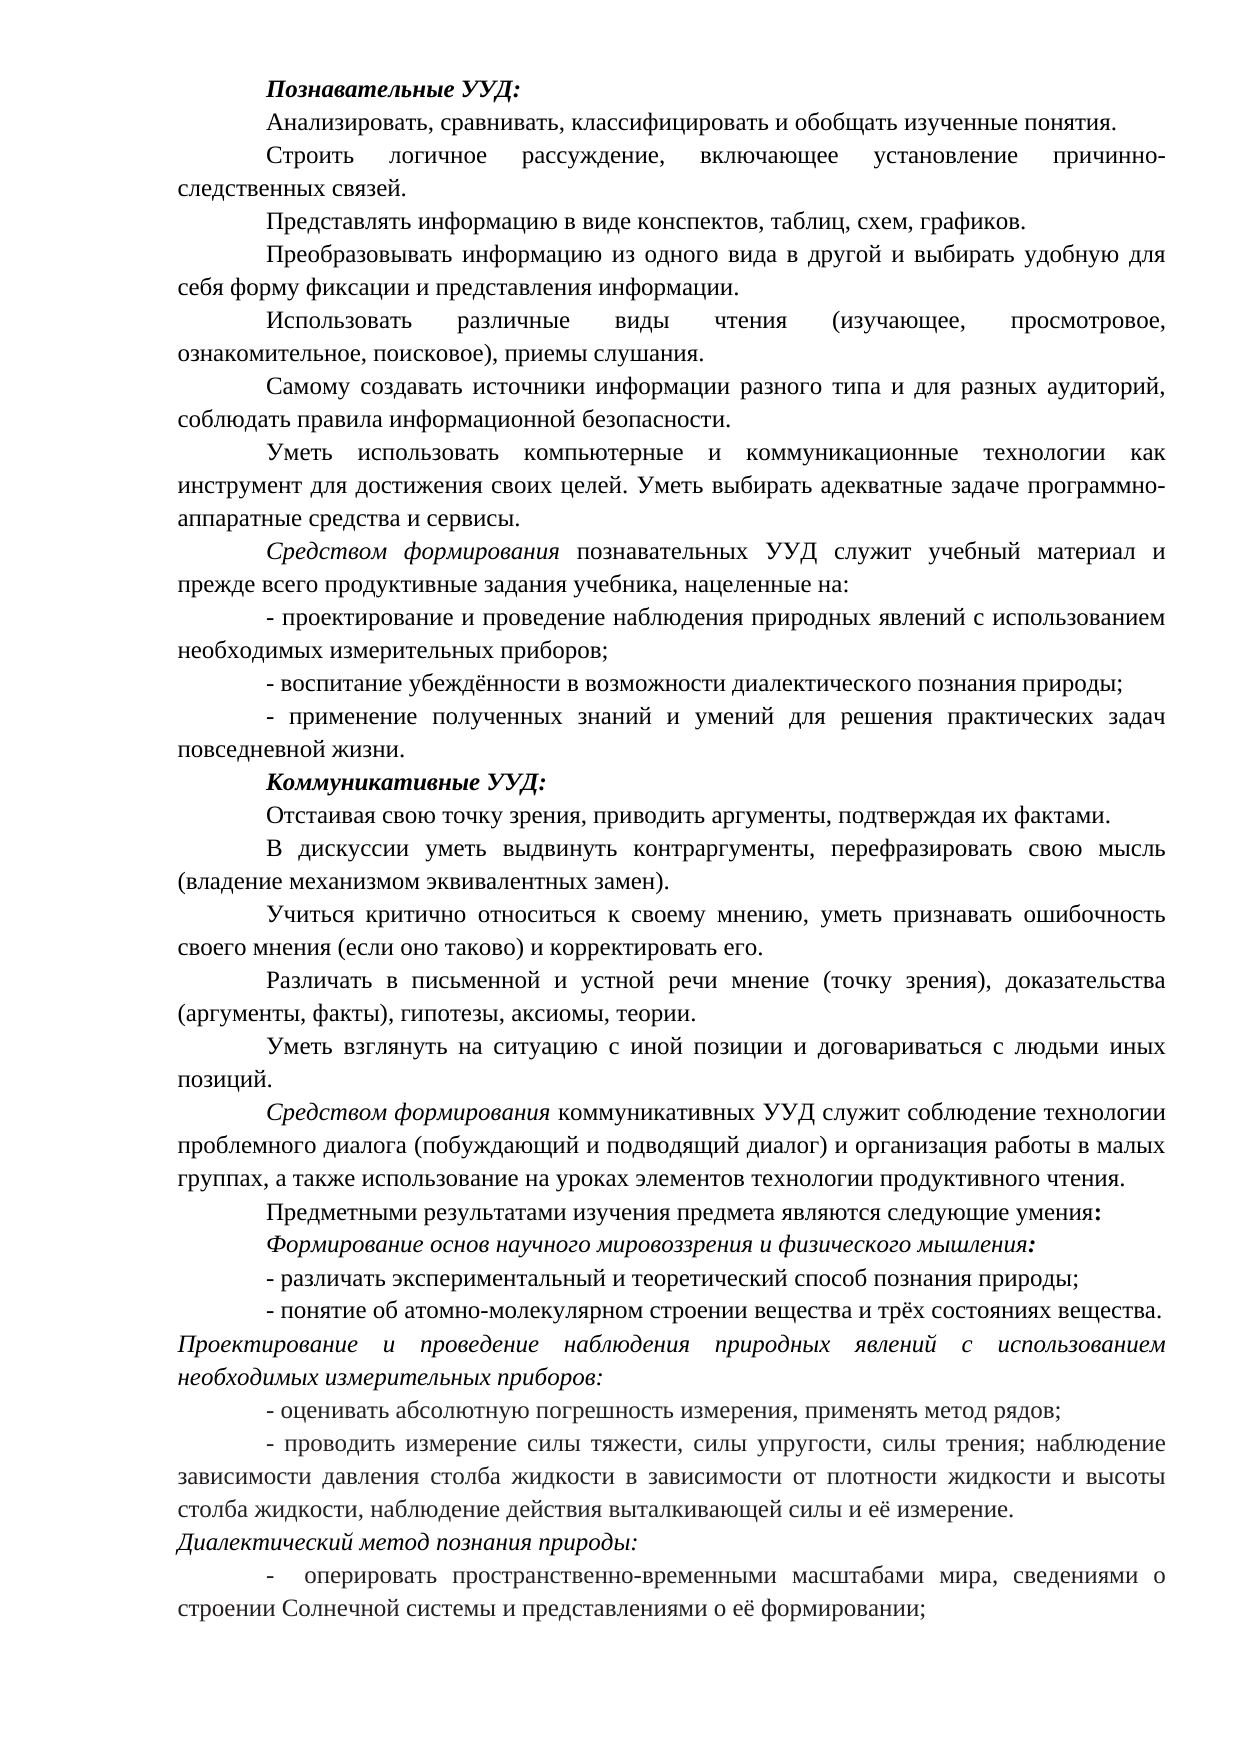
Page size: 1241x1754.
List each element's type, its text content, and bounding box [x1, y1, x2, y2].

title Преобразовывать информацию из одного вида в другой и выбирать удобную для себя форму фиксации и представления информации. [177, 239, 1167, 301]
title Самому создавать источники информации разного типа и для разных аудиторий, соблюдать правила информационной безопасности. [177, 371, 1167, 433]
title - оперировать пространственно-временными масштабами мира, сведениями о строении Солнечной системы и представлениями о её формировании; [177, 1560, 1167, 1622]
title Различать в письменной и устной речи мнение (точку зрения), доказательства (аргументы, факты), гипотезы, аксиомы, теории. [177, 965, 1167, 1027]
text - воспитание убеждённости в возможности диалектического познания природы; [177, 668, 1167, 697]
title Диалектический метод познания природы: [177, 1527, 1167, 1556]
text Предметными результатами изучения предмета являются следующие умения: [177, 1197, 1167, 1225]
text - проектирование и проведение наблюдения природных явлений с использованием необходимых измерительных приборов; [177, 602, 1167, 664]
title Уметь взглянуть на ситуацию с иной позиции и договариваться с людьми иных позиций. [177, 1031, 1167, 1093]
title - различать экспериментальный и теоретический способ познания природы; [177, 1263, 1167, 1291]
title Учиться критично относиться к своему мнению, уметь признавать ошибочность своего мнения (если оно таково) и корректировать его. [177, 899, 1167, 961]
title Формирование основ научного мировоззрения и физического мышления: [177, 1229, 1167, 1258]
title Представлять информацию в виде конспектов, таблиц, схем, графиков. [177, 206, 1167, 235]
text Средством формирования коммуникативных УУД служит соблюдение технологии проблемного диалога (побуждающий и подводящий диалог) и организация работы в малых группах, а также использование на уроках элементов технологии продуктивного чтения. [177, 1097, 1167, 1192]
title Строить логичное рассуждение, включающее установление причинно-следственных связей. [177, 140, 1167, 202]
text Коммуникативные УУД: [177, 767, 1167, 796]
title Уметь использовать компьютерные и коммуникационные технологии как инструмент для достижения своих целей. Уметь выбирать адекватные задаче программно-аппаратные средства и сервисы. [177, 437, 1167, 532]
title - оценивать абсолютную погрешность измерения, применять метод рядов; [177, 1395, 1167, 1423]
text Познавательные УУД: [177, 74, 1167, 103]
title - проводить измерение силы тяжести, силы упругости, силы трения; наблюдение зависимости давления столба жидкости в зависимости от плотности жидкости и высоты столба жидкости, наблюдение действия выталкивающей силы и её измерение. [177, 1428, 1167, 1522]
text - применение полученных знаний и умений для решения практических задач повседневной жизни. [177, 701, 1167, 763]
title Использовать различные виды чтения (изучающее, просмотровое, ознакомительное, поисковое), приемы слушания. [177, 305, 1167, 367]
text Средством формирования познавательных УУД служит учебный материал и прежде всего продуктивные задания учебника, нацеленные на: [177, 536, 1167, 598]
title Отстаивая свою точку зрения, приводить аргументы, подтверждая их фактами. [177, 800, 1167, 829]
title - понятие об атомно-молекулярном строении вещества и трёх состояниях вещества. [177, 1296, 1167, 1324]
title Проектирование и проведение наблюдения природных явлений с использованием необходимых измерительных приборов: [177, 1329, 1167, 1390]
title Анализировать, сравнивать, классифицировать и обобщать изученные понятия. [177, 107, 1167, 136]
title В дискуссии уметь выдвинуть контраргументы, перефразировать свою мысль (владение механизмом эквивалентных замен). [177, 833, 1167, 895]
